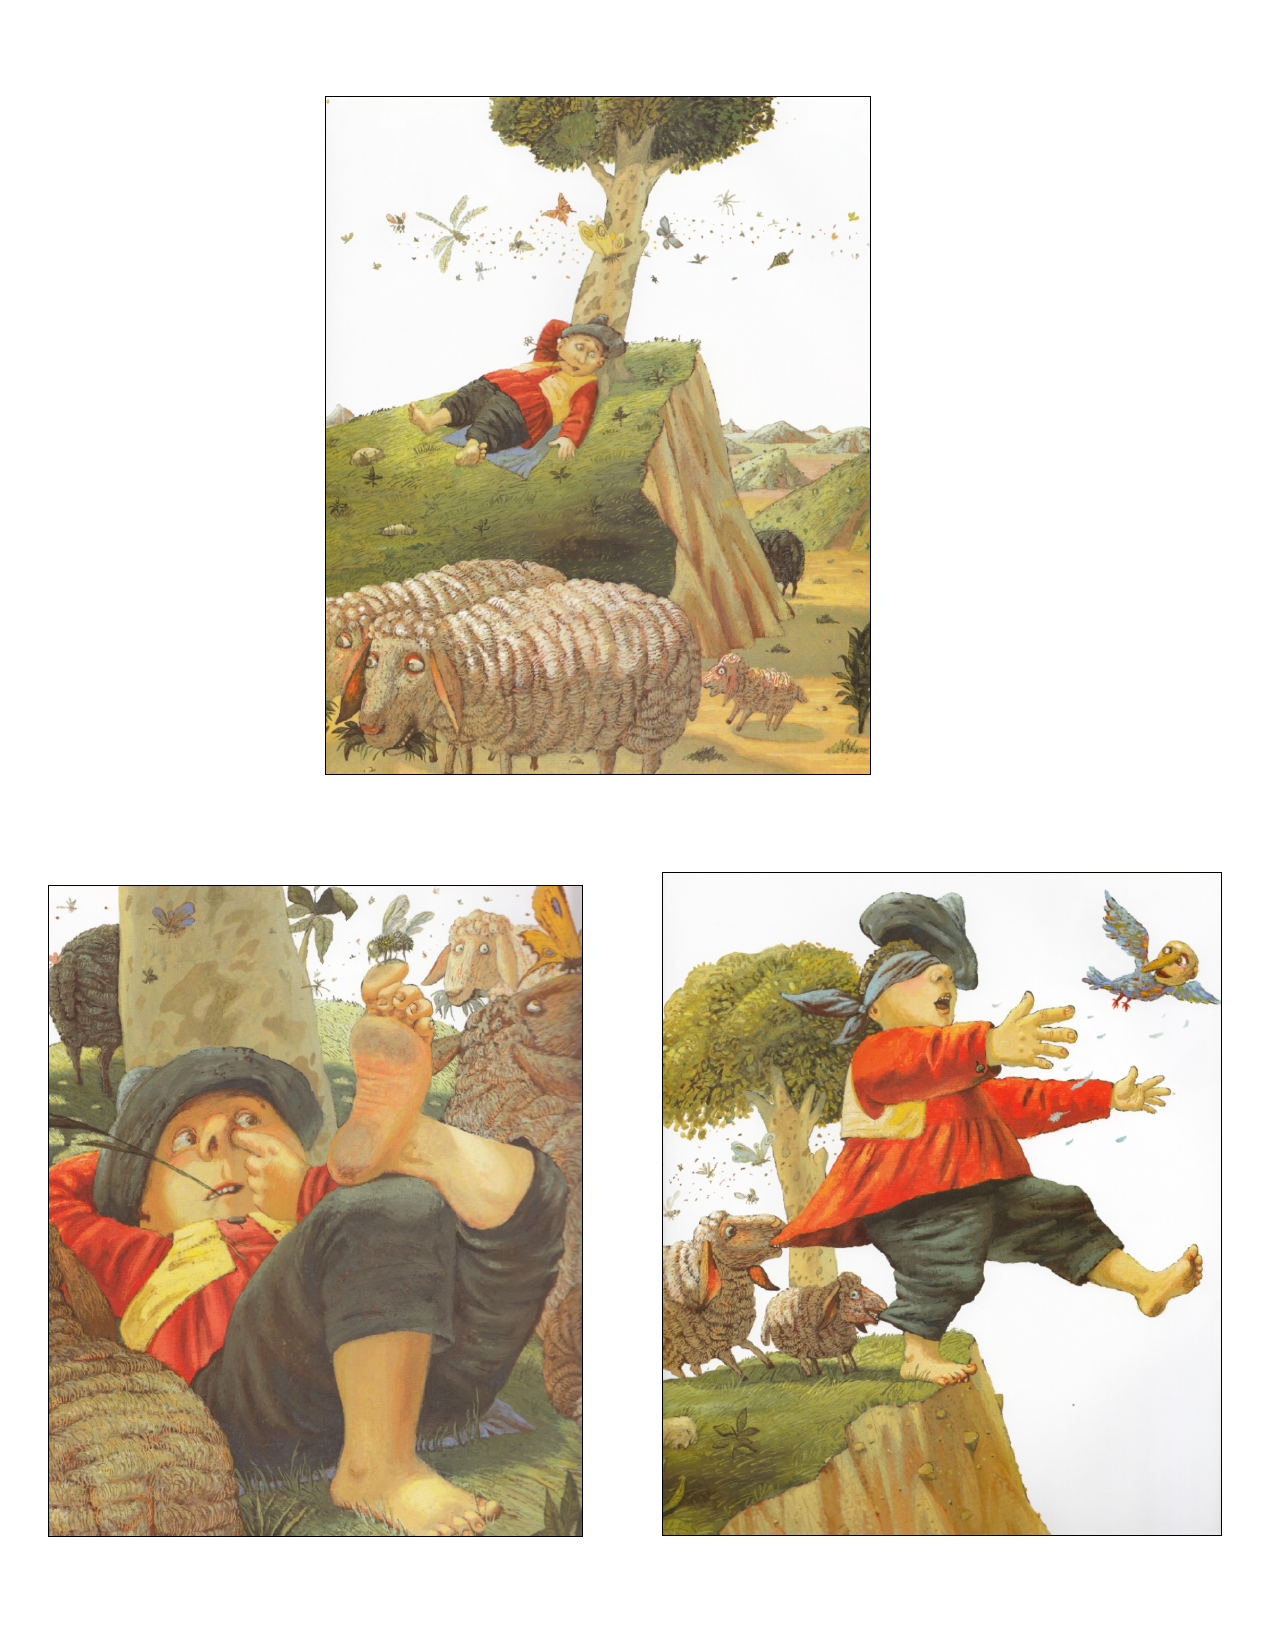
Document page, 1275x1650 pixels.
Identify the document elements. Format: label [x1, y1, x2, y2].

picture [663, 873, 1221, 1535]
picture [49, 886, 582, 1536]
picture [326, 97, 870, 774]
